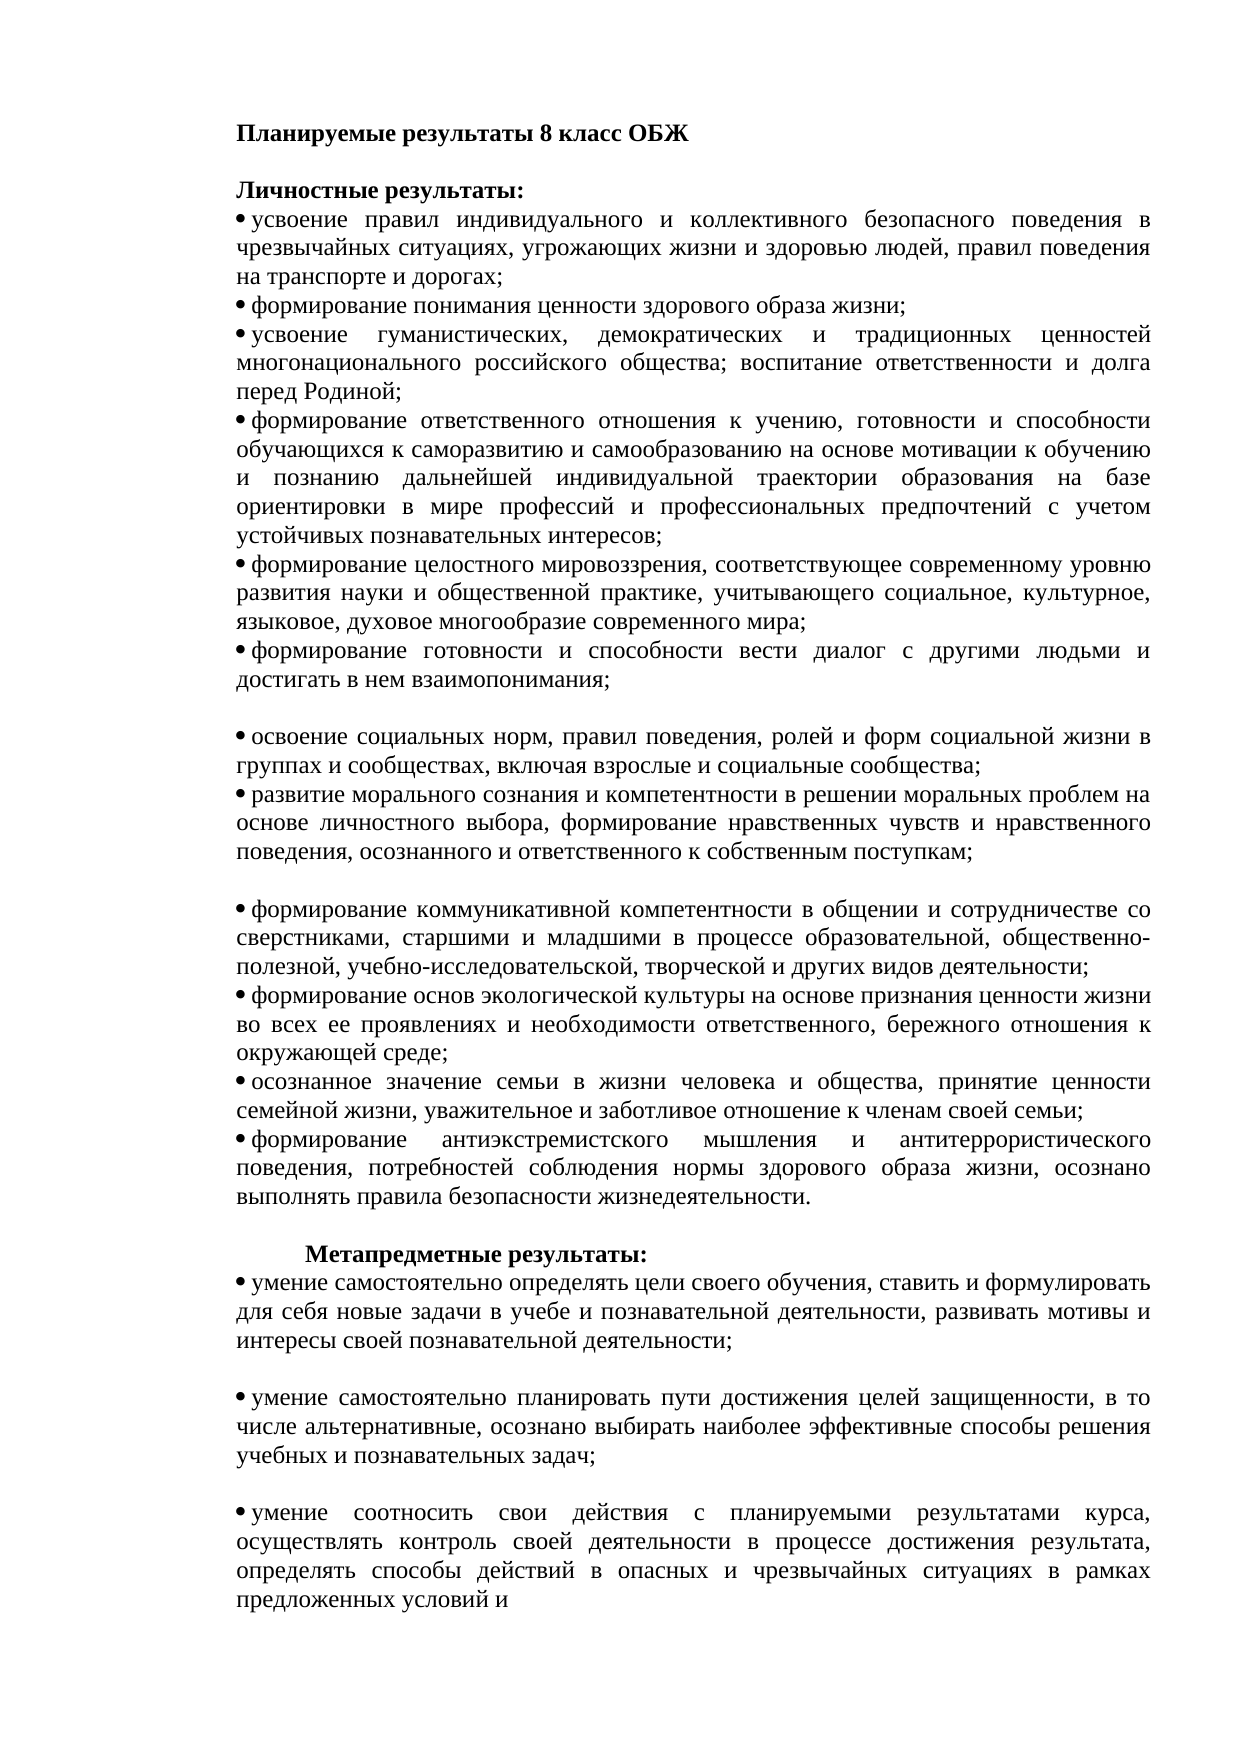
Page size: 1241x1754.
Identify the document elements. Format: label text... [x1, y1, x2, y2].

list умение соотносить свои действия с планируемыми результатами курса, осуществлять контроль своей деятельности в процессе достижения результата, определять способы действий в опасных и чрезвычайных ситуациях в рамках предложенных условий и [236, 1497, 1152, 1612]
list формирование основ экологической культуры на основе признания ценности жизни во всех ее проявлениях и необходимости ответственного, бережного отношения к окружающей среде; [236, 980, 1152, 1066]
list формирование антиэкстремистского мышления и антитеррористического поведения, потребностей соблюдения нормы здорового образа жизни, осознано выполнять правила безопасности жизнедеятельности. [236, 1124, 1152, 1210]
text Метапредметные результаты: [236, 1239, 1152, 1267]
list развитие морального сознания и компетентности в решении моральных проблем на основе личностного выбора, формирование нравственных чувств и нравственного поведения, осознанного и ответственного к собственным поступкам; [236, 779, 1152, 865]
list усвоение гуманистических, демократических и традиционных ценностей многонационального российского общества; воспитание ответственности и долга перед Родиной; [236, 319, 1152, 405]
list формирование готовности и способности вести диалог с другими людьми и достигать в нем взаимопонимания; [236, 635, 1152, 692]
list осознанное значение семьи в жизни человека и общества, принятие ценности семейной жизни, уважительное и заботливое отношение к членам своей семьи; [236, 1066, 1152, 1124]
text Планируемые результаты 8 класс ОБЖ [236, 118, 1152, 147]
text Личностные результаты: [236, 175, 1152, 204]
list формирование ответственного отношения к учению, готовности и способности обучающихся к саморазвитию и самообразованию на основе мотивации к обучению и познанию дальнейшей индивидуальной траектории образования на базе ориентировки в мире профессий и профессиональных предпочтений с учетом устойчивых познавательных интересов; [236, 405, 1152, 549]
list усвоение правил индивидуального и коллективного безопасного поведения в чрезвычайных ситуациях, угрожающих жизни и здоровью людей, правил поведения на транспорте и дорогах; [236, 204, 1152, 290]
list умение самостоятельно определять цели своего обучения, ставить и формулировать для себя новые задачи в учебе и познавательной деятельности, развивать мотивы и интересы своей познавательной деятельности; [236, 1267, 1152, 1354]
list формирование целостного мировоззрения, соответствующее современному уровню развития науки и общественной практике, учитывающего социальное, культурное, языковое, духовое многообразие современного мира; [236, 549, 1152, 635]
list формирование коммуникативной компетентности в общении и сотрудничестве со сверстниками, старшими и младшими в процессе образовательной, общественно-полезной, учебно-исследовательской, творческой и других видов деятельности; [236, 894, 1152, 980]
list освоение социальных норм, правил поведения, ролей и форм социальной жизни в группах и сообществах, включая взрослые и социальные сообщества; [236, 721, 1152, 779]
list формирование понимания ценности здорового образа жизни; [236, 290, 1152, 319]
list умение самостоятельно планировать пути достижения целей защищенности, в то числе альтернативные, осознано выбирать наиболее эффективные способы решения учебных и познавательных задач; [236, 1382, 1152, 1469]
